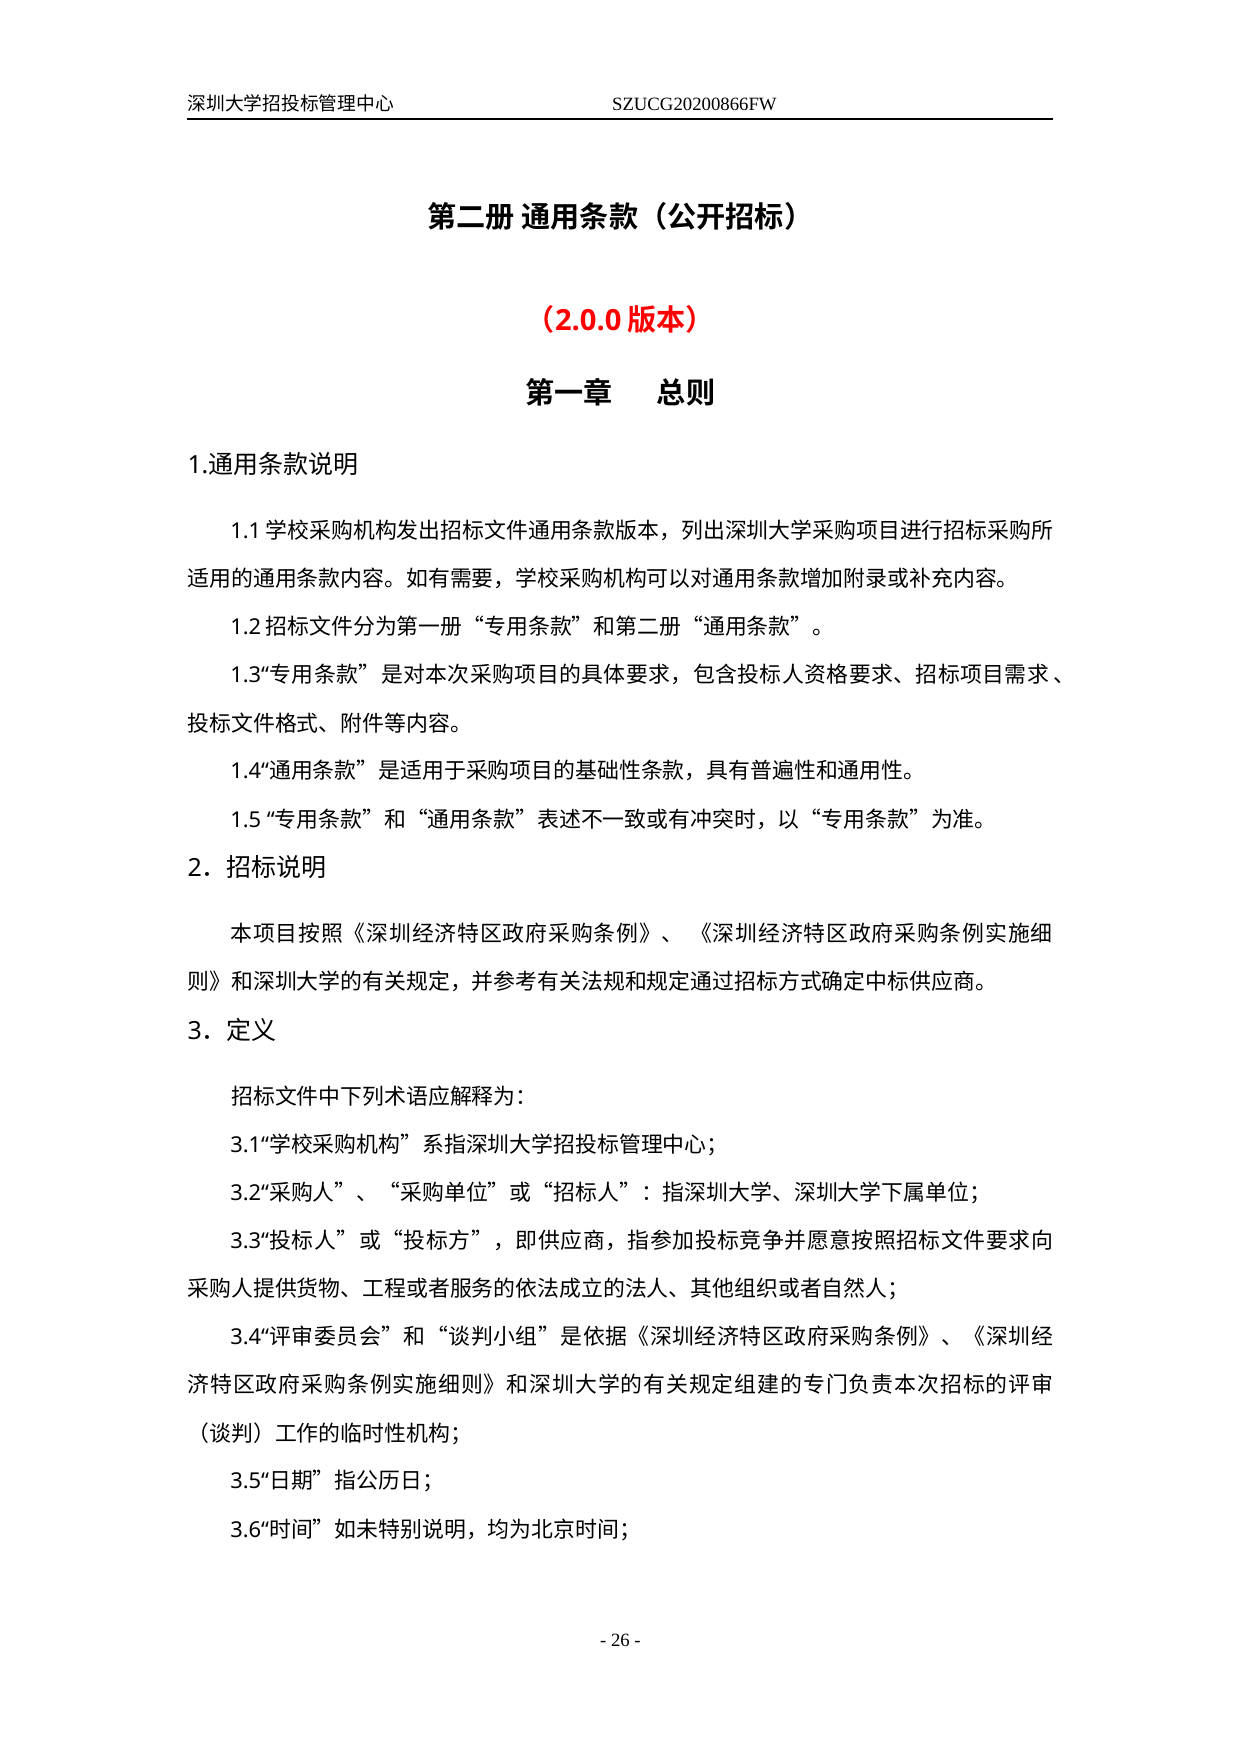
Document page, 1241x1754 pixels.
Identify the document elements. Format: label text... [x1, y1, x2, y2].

text 2．招标说明 [187, 842, 1053, 890]
text 3.6“时间”如未特别说明，均为北京时间； [187, 1503, 1053, 1552]
text 1.4“通用条款”是适用于采购项目的基础性条款，具有普遍性和通用性。 [187, 745, 1053, 793]
text 3．定义 [187, 1004, 1053, 1052]
subtitle 第二册 通用条款（公开招标） [187, 191, 1053, 239]
text 本项目按照《深圳经济特区政府采购条例》、 《深圳经济特区政府采购条例实施细则》和深圳大学的有关规定，并参考有关法规和规定通过招标方式确定中标供应商。 [187, 908, 1053, 1004]
list 总则 [187, 366, 1053, 414]
text 1.1学校采购机构发出招标文件通用条款版本，列出深圳大学采购项目进行招标采购所适用的通用条款内容。如有需要，学校采购机构可以对通用条款增加附录或补充内容。 [187, 505, 1053, 601]
text 3.5“日期”指公历日； [187, 1455, 1053, 1503]
text 招标文件中下列术语应解释为： [187, 1070, 1053, 1118]
text 1.2招标文件分为第一册“专用条款”和第二册“通用条款”。 [187, 601, 1053, 649]
text 3.2“采购人”、“采购单位”或“招标人”：指深圳大学、深圳大学下属单位； [187, 1167, 1053, 1215]
text 1.3“专用条款”是对本次采购项目的具体要求，包含投标人资格要求、招标项目需求、投标文件格式、附件等内容。 [187, 649, 1053, 745]
text 3.4“评审委员会”和“谈判小组”是依据《深圳经济特区政府采购条例》、《深圳经济特区政府采购条例实施细则》和深圳大学的有关规定组建的专门负责本次招标的评审（谈判）工作的临时性机构； [187, 1311, 1053, 1455]
text 3.3“投标人”或“投标方”，即供应商，指参加投标竞争并愿意按照招标文件要求向采购人提供货物、工程或者服务的依法成立的法人、其他组织或者自然人； [187, 1215, 1053, 1311]
text 1.通用条款说明 [187, 438, 1053, 487]
text 3.1“学校采购机构”系指深圳大学招投标管理中心； [187, 1118, 1053, 1167]
text 1.5 “专用条款”和“通用条款”表述不一致或有冲突时，以“专用条款”为准。 [187, 793, 1053, 842]
text （2.0.0版本） [187, 294, 1053, 342]
